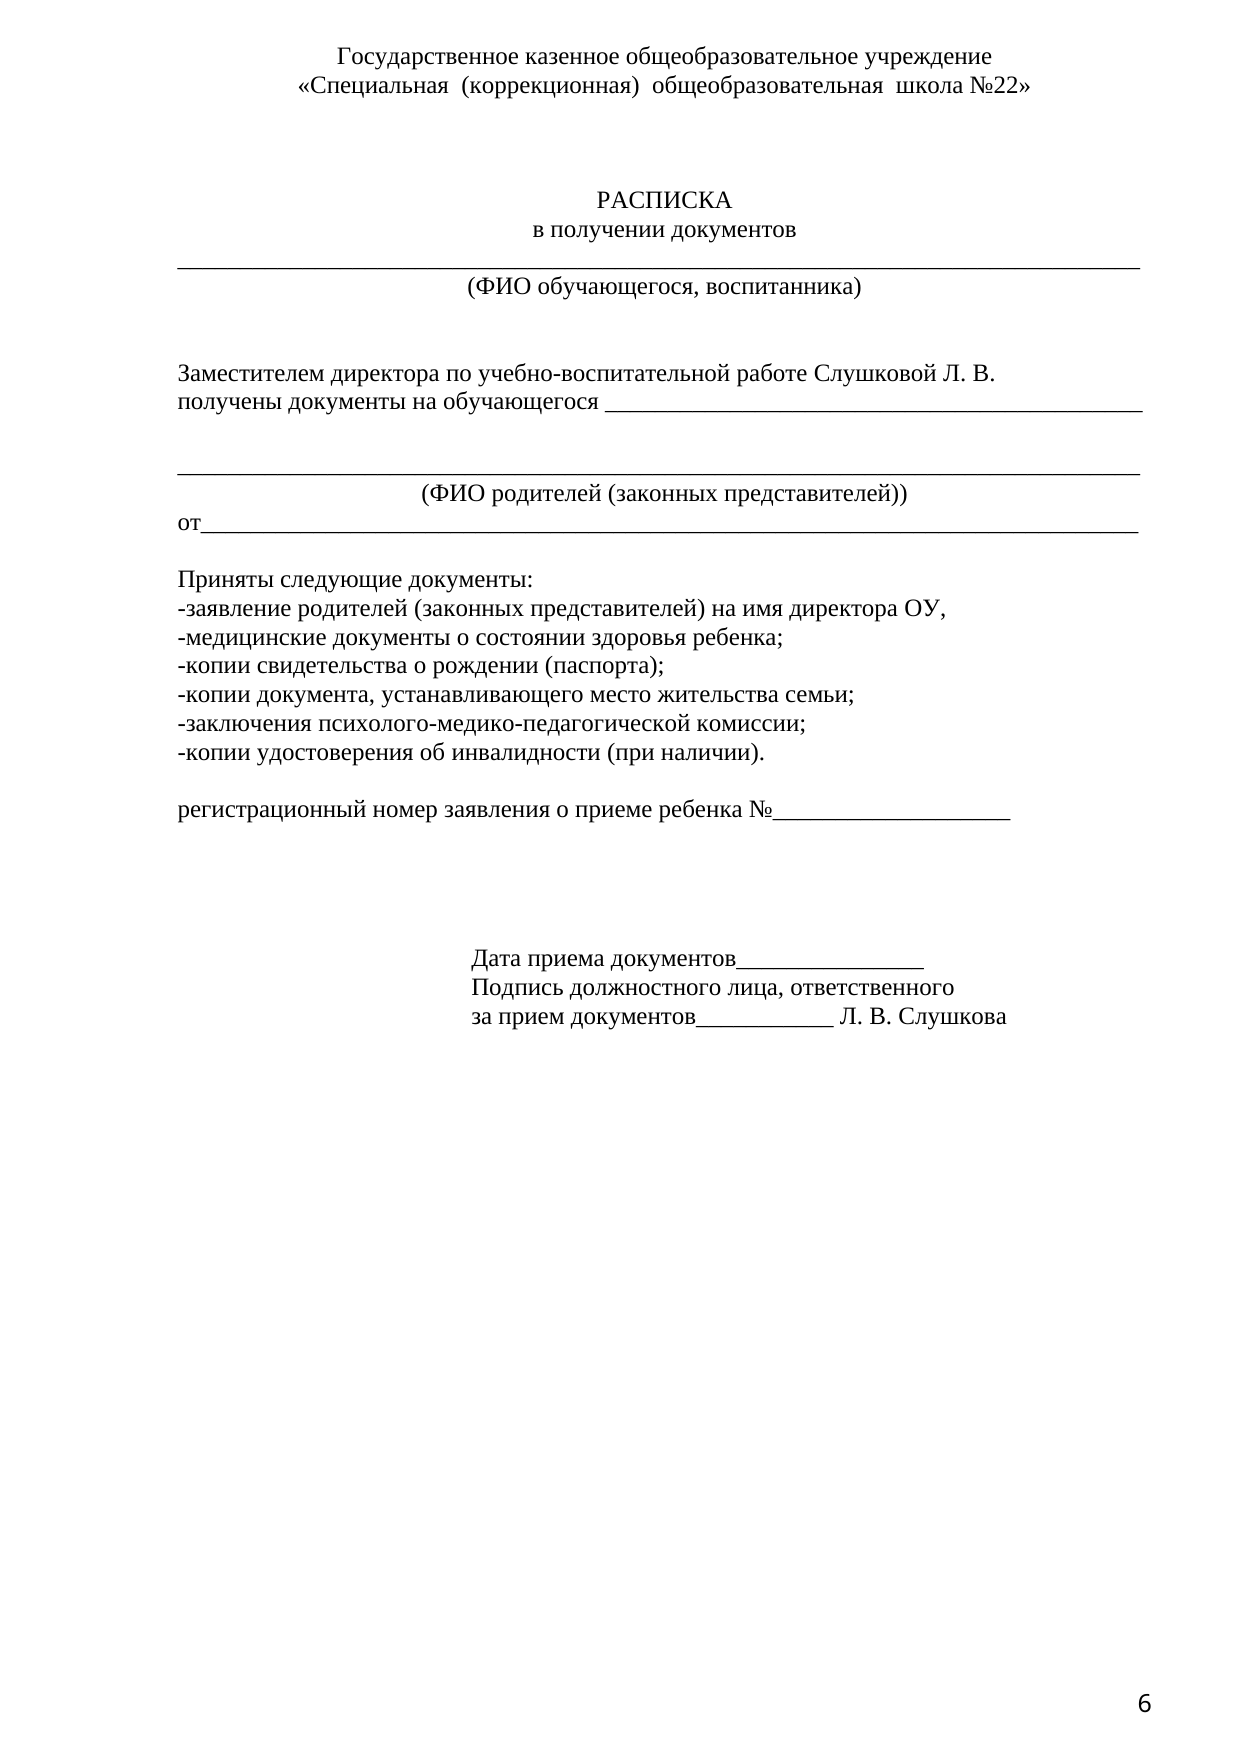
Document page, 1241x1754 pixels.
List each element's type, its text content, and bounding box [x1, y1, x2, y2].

text от___________________________________________________________________________ [177, 507, 1152, 536]
text Государственное казенное общеобразовательное учреждение [177, 41, 1152, 70]
text -копии свидетельства о рождении (паспорта); [177, 651, 1152, 679]
text _____________________________________________________________________________ [177, 449, 1152, 478]
text за прием документов___________ Л. В. Слушкова [177, 1001, 1152, 1029]
text -медицинские документы о состоянии здоровья ребенка; [177, 622, 1152, 651]
text в получении документов [177, 214, 1152, 243]
text -заявление родителей (законных представителей) на имя директора ОУ, [177, 593, 1152, 622]
text (ФИО родителей (законных представителей)) [177, 478, 1152, 507]
text регистрационный номер заявления о приеме ребенка №___________________ [177, 794, 1152, 823]
text -копии документа, устанавливающего место жительства семьи; [177, 679, 1152, 708]
text -копии удостоверения об инвалидности (при наличии). [177, 737, 1152, 766]
text _____________________________________________________________________________ [177, 243, 1152, 271]
text Приняты следующие документы: [177, 564, 1152, 593]
text -заключения психолого-медико-педагогической комиссии; [177, 708, 1152, 737]
text Подпись должностного лица, ответственного [177, 972, 1152, 1001]
text Дата приема документов_______________ [177, 943, 1152, 972]
text (ФИО обучающегося, воспитанника) [177, 271, 1152, 300]
text Заместителем директора по учебно-воспитательной работе Слушковой Л. В. [177, 358, 1152, 386]
text РАСПИСКА [177, 185, 1152, 214]
text «Специальная (коррекционная) общеобразовательная школа №22» [177, 70, 1152, 99]
text получены документы на обучающегося ___________________________________________ [177, 386, 1152, 415]
